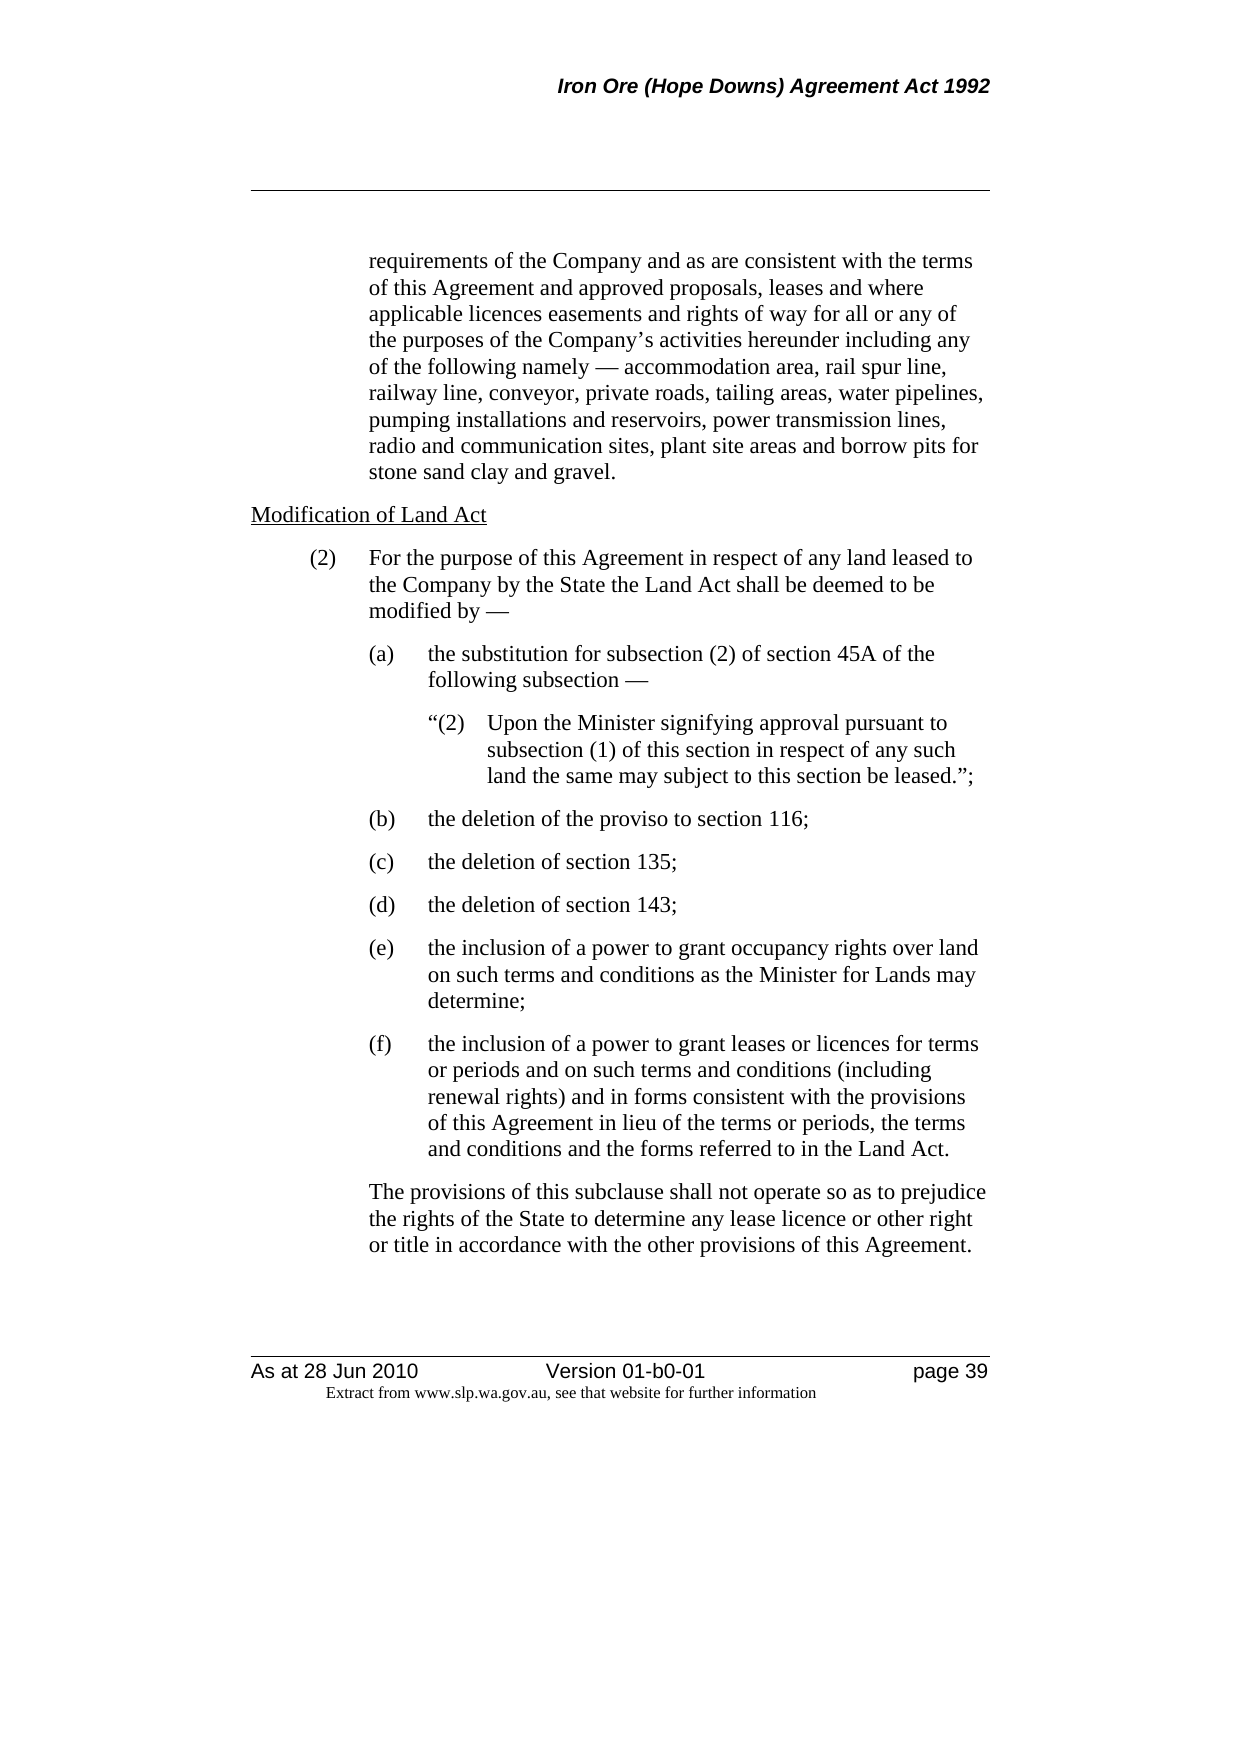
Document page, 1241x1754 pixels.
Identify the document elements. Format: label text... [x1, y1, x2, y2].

text “(2) Upon the Minister signifying approval pursuant to subsection (1) of this section in respect of any such land the same may subject to this section be leased.”; [251, 709, 990, 788]
text The provisions of this subclause shall not operate so as to prejudice the rights of the State to determine any lease licence or other right or title in accordance with the other provisions of this Agreement. [251, 1178, 990, 1257]
text (a) the substitution for subsection (2) of section 45A of the following subsection — [251, 640, 990, 693]
text (2) For the purpose of this Agreement in respect of any land leased to the Company by the State the Land Act shall be deemed to be modified by — [251, 544, 990, 623]
text (d) the deletion of section 143; [251, 891, 990, 918]
text (e) the inclusion of a power to grant occupancy rights over land on such terms and conditions as the Minister for Lands may determine; [251, 934, 990, 1013]
text Modification of Land Act [251, 501, 990, 528]
text (c) the deletion of section 135; [251, 848, 990, 874]
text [251, 247, 990, 485]
text (b) the deletion of the proviso to section 116; [251, 805, 990, 832]
text (f) the inclusion of a power to grant leases or licences for terms or periods and on such terms and conditions (including renewal rights) and in forms consistent with the provisions of this Agreement in lieu of the terms or periods, the terms and conditions and the forms referred to in the Land Act. [251, 1030, 990, 1162]
